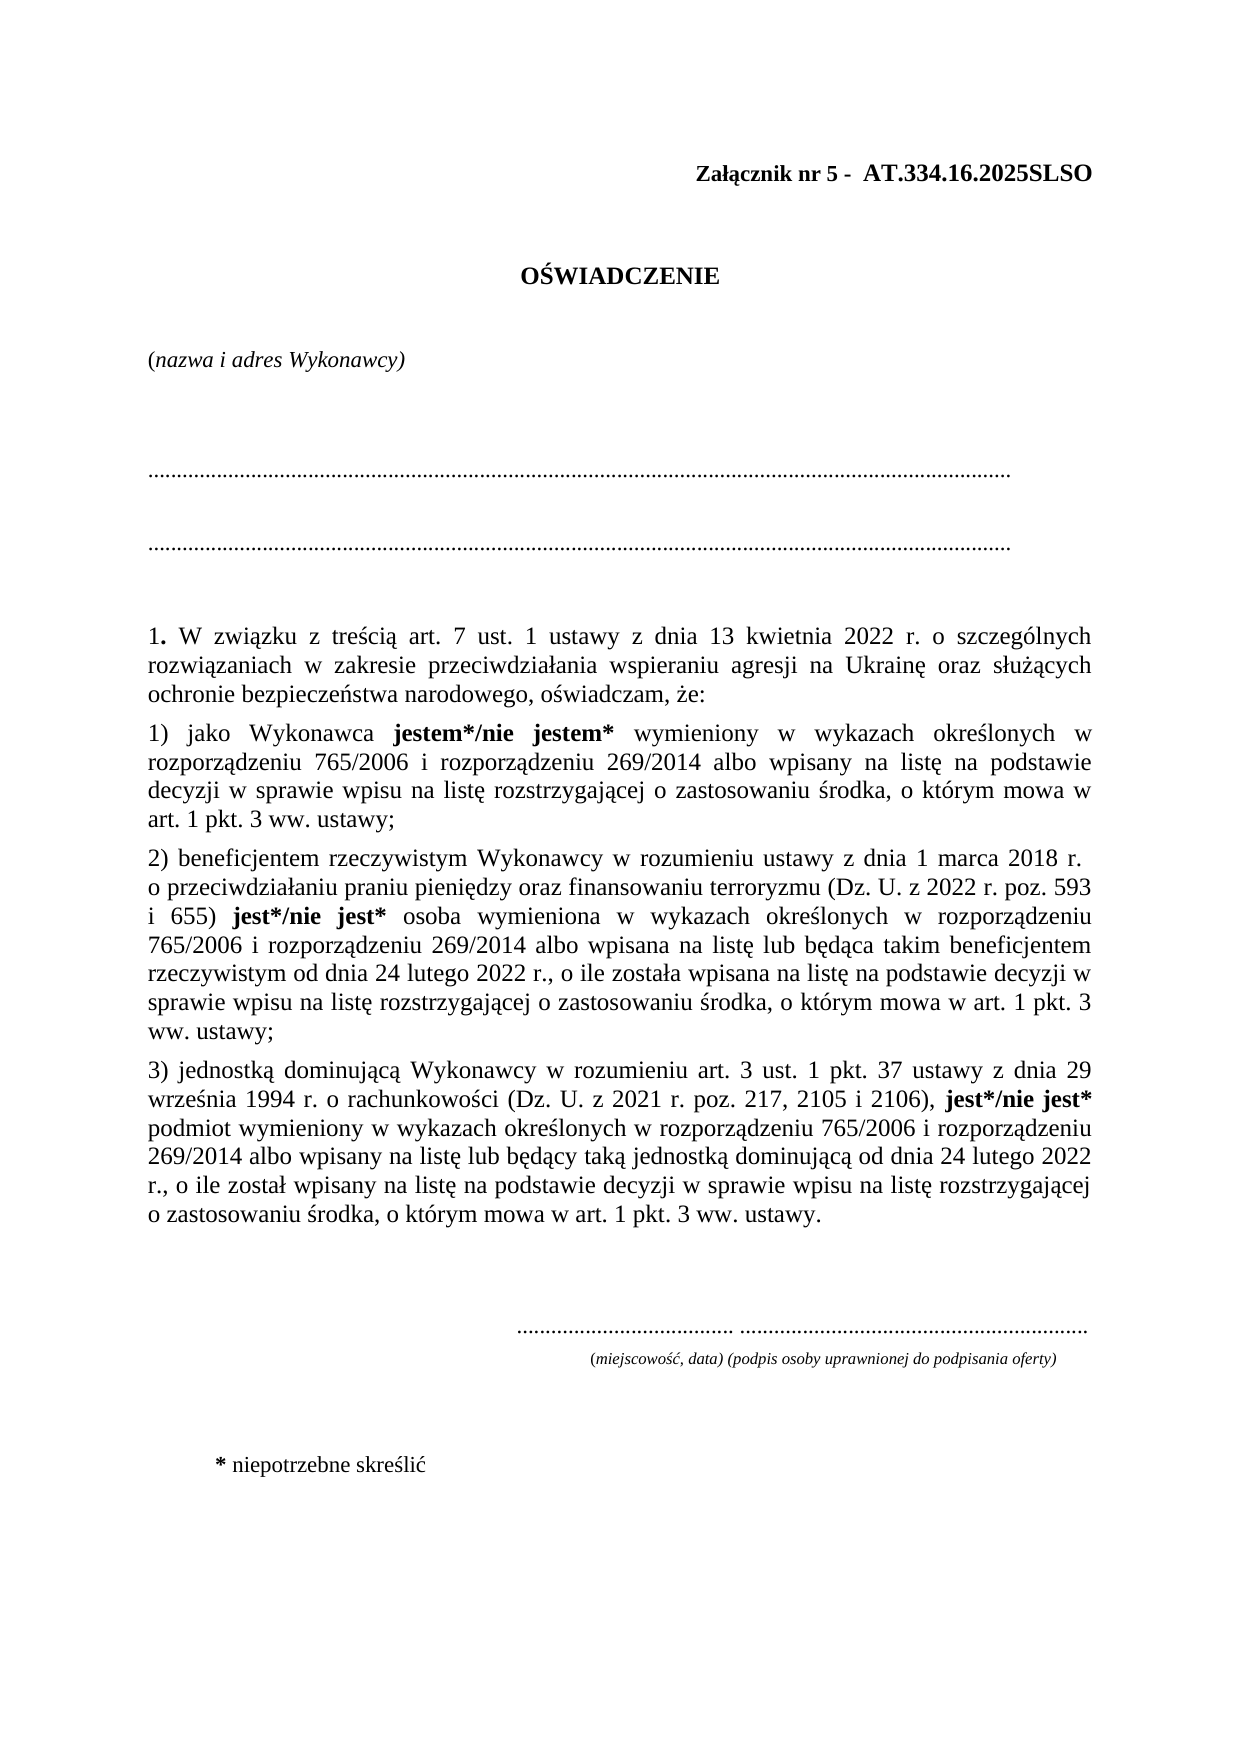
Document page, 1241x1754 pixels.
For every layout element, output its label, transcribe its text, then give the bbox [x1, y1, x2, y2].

text (nazwa i adres Wykonawcy) [148, 346, 1093, 372]
text ....................................................................................................................................................... [148, 456, 1093, 482]
text 2) beneficjentem rzeczywistym Wykonawcy w rozumieniu ustawy z dnia 1 marca 2018 r. o przeciwdziałaniu praniu pieniędzy oraz finansowaniu terroryzmu (Dz. U. z 2022 r. poz. 593 i 655) jest*/nie jest* osoba wymieniona w wykazach określonych w rozporządzeniu 765/2006 i rozporządzeniu 269/2014 albo wpisana na listę lub będąca takim beneficjentem rzeczywistym od dnia 24 lutego 2022 r., o ile została wpisana na listę na podstawie decyzji w sprawie wpisu na listę rozstrzygającej o zastosowaniu środka, o którym mowa w art. 1 pkt. 3 ww. ustawy; [148, 843, 1093, 1045]
text ...................................... ............................................................. [148, 1312, 1093, 1338]
text 1) jako Wykonawca jestem*/nie jestem* wymieniony w wykazach określonych w rozporządzeniu 765/2006 i rozporządzeniu 269/2014 albo wpisany na listę na podstawie decyzji w sprawie wpisu na listę rozstrzygającej o zastosowaniu środka, o którym mowa w art. 1 pkt. 3 ww. ustawy; [148, 718, 1093, 833]
text (miejscowość, data) (podpis osoby uprawnionej do podpisania oferty) [148, 1348, 1093, 1368]
text * niepotrzebne skreślić [215, 1452, 1093, 1478]
text 1. W związku z treścią art. 7 ust. 1 ustawy z dnia 13 kwietnia 2022 r. o szczególnych rozwiązaniach w zakresie przeciwdziałania wspieraniu agresji na Ukrainę oraz służących ochronie bezpieczeństwa narodowego, oświadczam, że: [148, 621, 1093, 708]
text Załącznik nr 5 - AT.334.16.2025SLSO [148, 158, 1093, 187]
text OŚWIADCZENIE [148, 261, 1093, 290]
text ....................................................................................................................................................... [148, 529, 1093, 556]
text 3) jednostką dominującą Wykonawcy w rozumieniu art. 3 ust. 1 pkt. 37 ustawy z dnia 29 września 1994 r. o rachunkowości (Dz. U. z 2021 r. poz. 217, 2105 i 2106), jest*/nie jest* podmiot wymieniony w wykazach określonych w rozporządzeniu 765/2006 i rozporządzeniu 269/2014 albo wpisany na listę lub będący taką jednostką dominującą od dnia 24 lutego 2022 r., o ile został wpisany na listę na podstawie decyzji w sprawie wpisu na listę rozstrzygającej o zastosowaniu środka, o którym mowa w art. 1 pkt. 3 ww. ustawy. [148, 1055, 1093, 1228]
